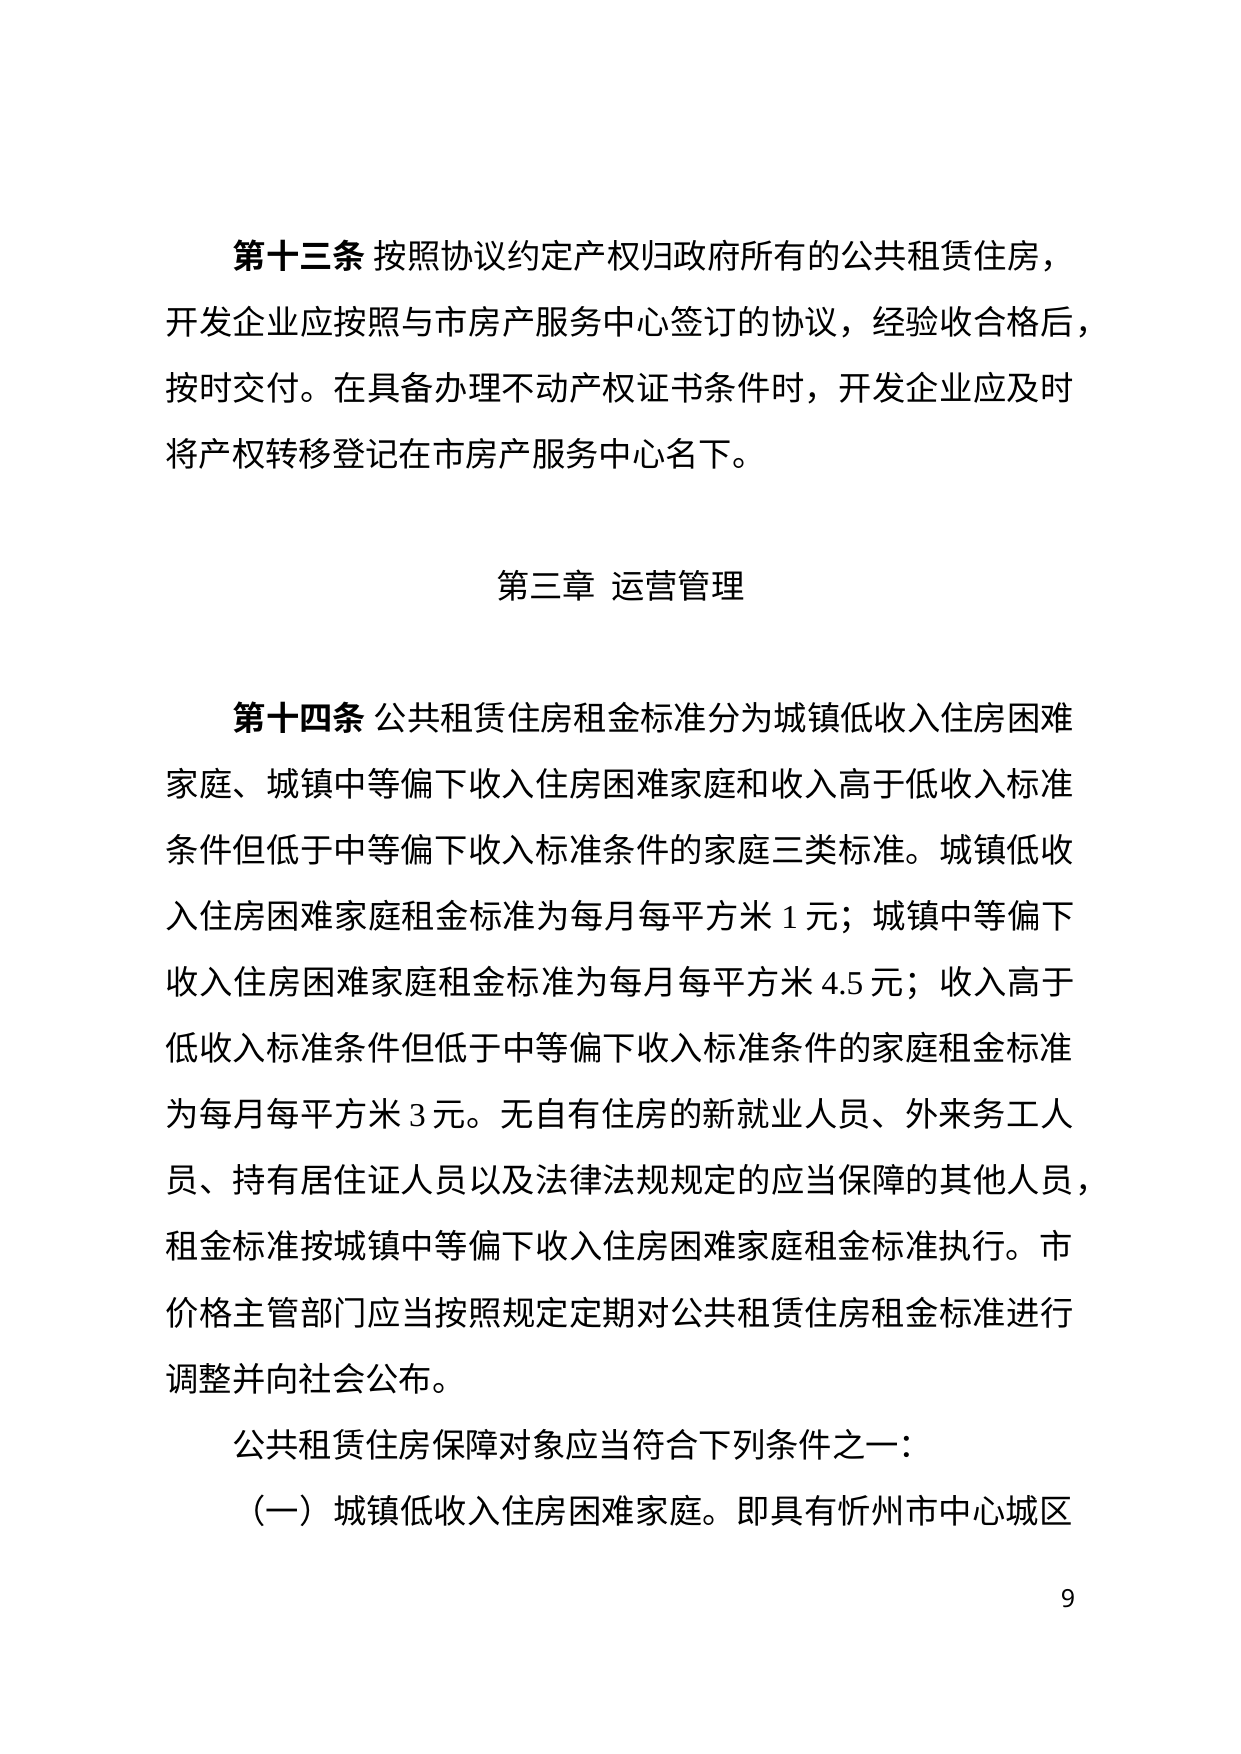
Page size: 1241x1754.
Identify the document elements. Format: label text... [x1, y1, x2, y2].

text 第十三条 按照协议约定产权归政府所有的公共租赁住房，开发企业应按照与市房产服务中心签订的协议，经验收合格后，按时交付。在具备办理不动产权证书条件时，开发企业应及时将产权转移登记在市房产服务中心名下。 [165, 221, 1075, 485]
text 第三章 运营管理 [165, 551, 1075, 617]
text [165, 1476, 1075, 1542]
text 第十四条 公共租赁住房租金标准分为城镇低收入住房困难家庭、城镇中等偏下收入住房困难家庭和收入高于低收入标准条件但低于中等偏下收入标准条件的家庭三类标准。城镇低收入住房困难家庭租金标准为每月每平方米1元；城镇中等偏下收入住房困难家庭租金标准为每月每平方米4.5元；收入高于低收入标准条件但低于中等偏下收入标准条件的家庭租金标准为每月每平方米3元。无自有住房的新就业人员、外来务工人员、持有居住证人员以及法律法规规定的应当保障的其他人员，租金标准按城镇中等偏下收入住房困难家庭租金标准执行。市价格主管部门应当按照规定定期对公共租赁住房租金标准进行调整并向社会公布。 [165, 683, 1075, 1409]
text 公共租赁住房保障对象应当符合下列条件之一： [165, 1409, 1075, 1476]
